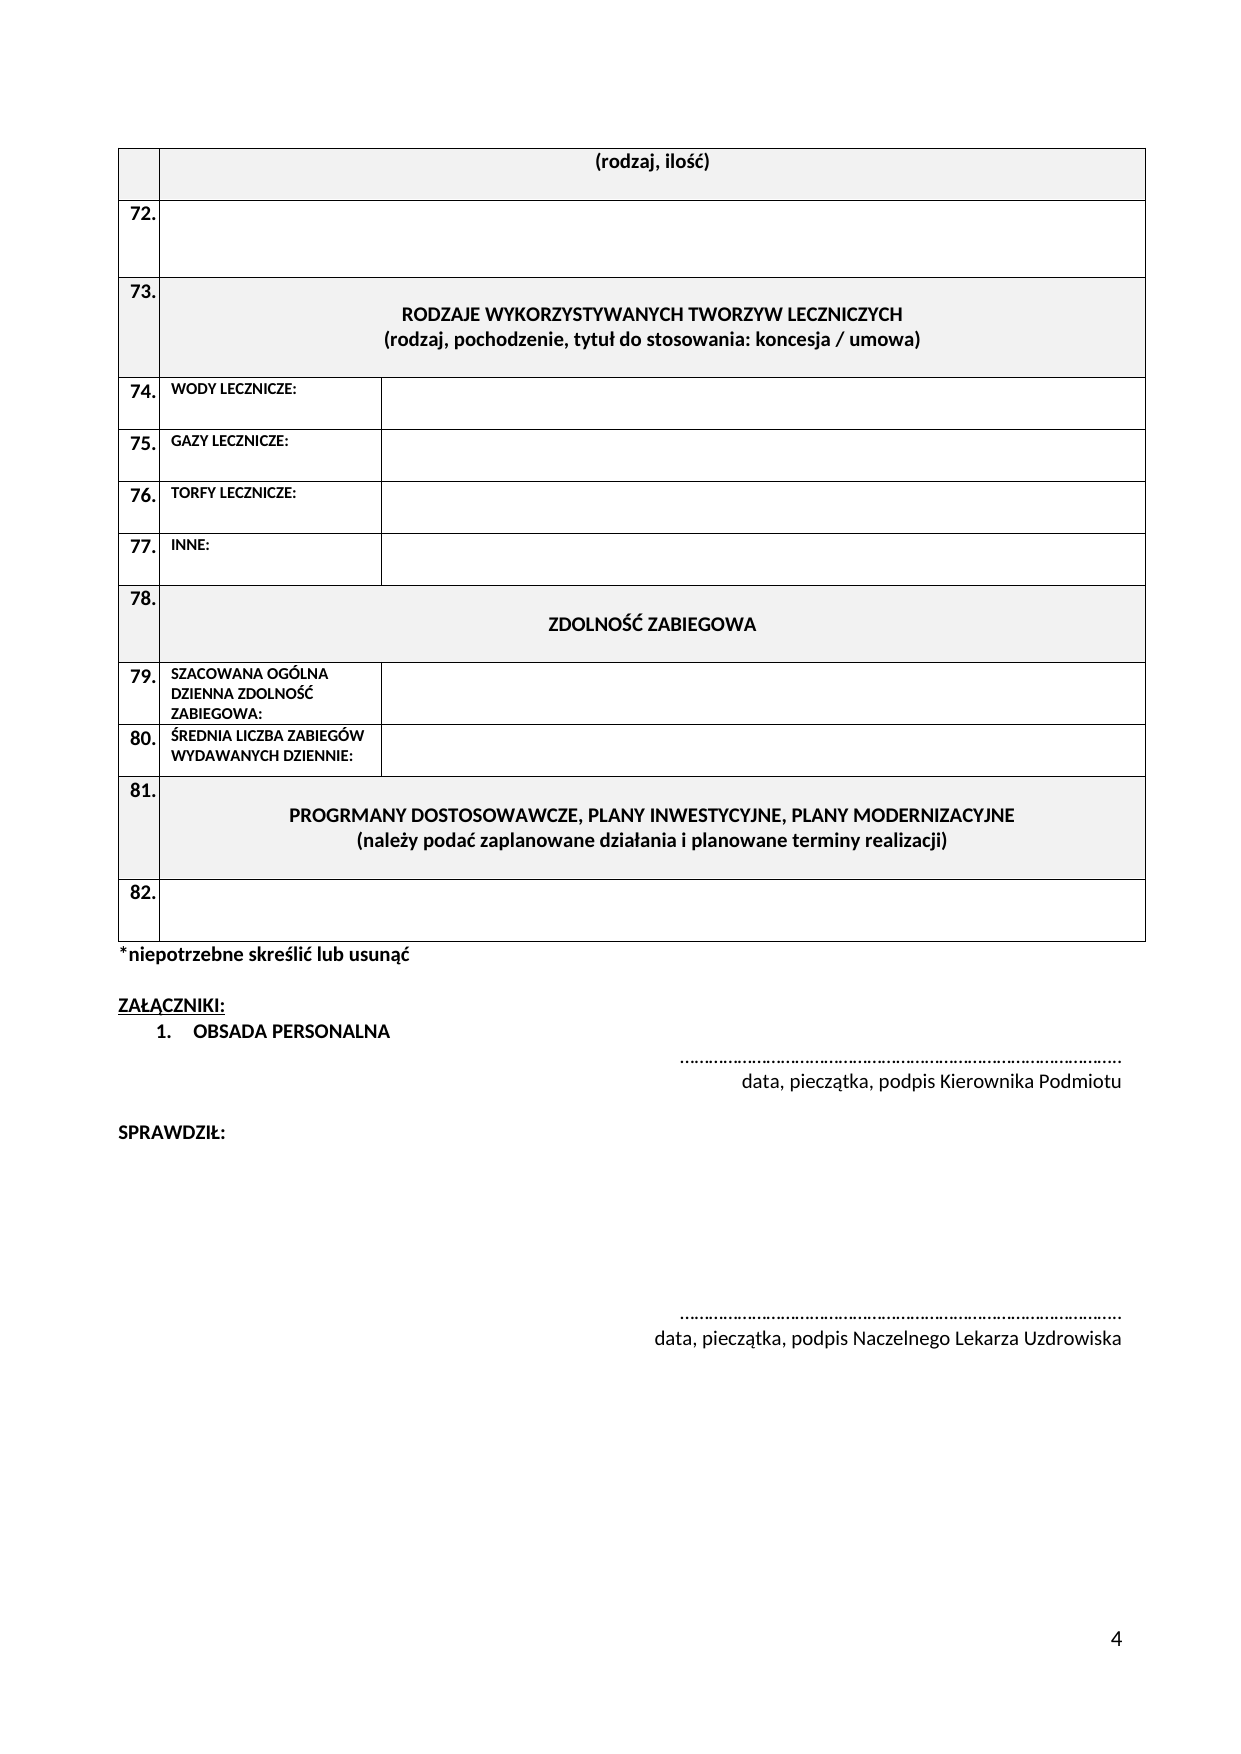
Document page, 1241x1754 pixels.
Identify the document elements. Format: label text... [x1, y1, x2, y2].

table_cell PROGRMANY DOSTOSOWAWCZE, PLANY INWESTYCYJNE, PLANY MODERNIZACYJNE (należy podać zaplanowane działania i planowane terminy realizacji) [160, 777, 1145, 878]
text ……………………………………………………………………………….. [118, 1299, 1122, 1325]
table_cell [160, 149, 1145, 199]
table_cell INNE: [160, 534, 381, 584]
text SPRAWDZIŁ: [118, 1119, 1122, 1145]
table_cell [382, 663, 1145, 724]
text ……………………………………………………………………………….. [118, 1043, 1122, 1069]
table_cell RODZAJE WYKORZYSTYWANYCH TWORZYW LECZNICZYCH (rodzaj, pochodzenie, tytuł do stosowania: koncesja / umowa) [160, 278, 1145, 377]
table_cell [160, 201, 1145, 277]
table_cell [382, 534, 1145, 584]
table_cell [119, 378, 159, 429]
text data, pieczątka, podpis Naczelnego Lekarza Uzdrowiska [118, 1325, 1122, 1350]
table_cell WODY LECZNICZE: [160, 378, 381, 429]
table_cell GAZY LECZNICZE: [160, 430, 381, 481]
text data, pieczątka, podpis Kierownika Podmiotu [118, 1069, 1122, 1094]
table_cell SZACOWANA OGÓLNA DZIENNA ZDOLNOŚĆ ZABIEGOWA: [160, 663, 381, 724]
table_cell ŚREDNIA LICZBA ZABIEGÓW WYDAWANYCH DZIENNIE: [160, 725, 381, 776]
text ZAŁĄCZNIKI: [118, 992, 1122, 1018]
table_cell [119, 482, 159, 533]
table_cell [119, 278, 159, 377]
table_cell [119, 149, 159, 199]
table_cell ZDOLNOŚĆ ZABIEGOWA [160, 586, 1145, 662]
list OBSADA PERSONALNA [156, 1018, 1122, 1043]
table_cell [382, 482, 1145, 533]
table_cell [160, 880, 1145, 941]
table_cell [119, 663, 159, 724]
table_cell [382, 725, 1145, 776]
table_cell [119, 777, 159, 878]
table_cell [119, 201, 159, 277]
table_cell [119, 880, 159, 941]
table_cell TORFY LECZNICZE: [160, 482, 381, 533]
text *niepotrzebne skreślić lub usunąć [118, 942, 1122, 967]
table_cell [382, 430, 1145, 481]
table_cell [119, 725, 159, 776]
table_cell [119, 430, 159, 481]
table_cell [382, 378, 1145, 429]
table_cell [119, 534, 159, 584]
table_cell [119, 586, 159, 662]
